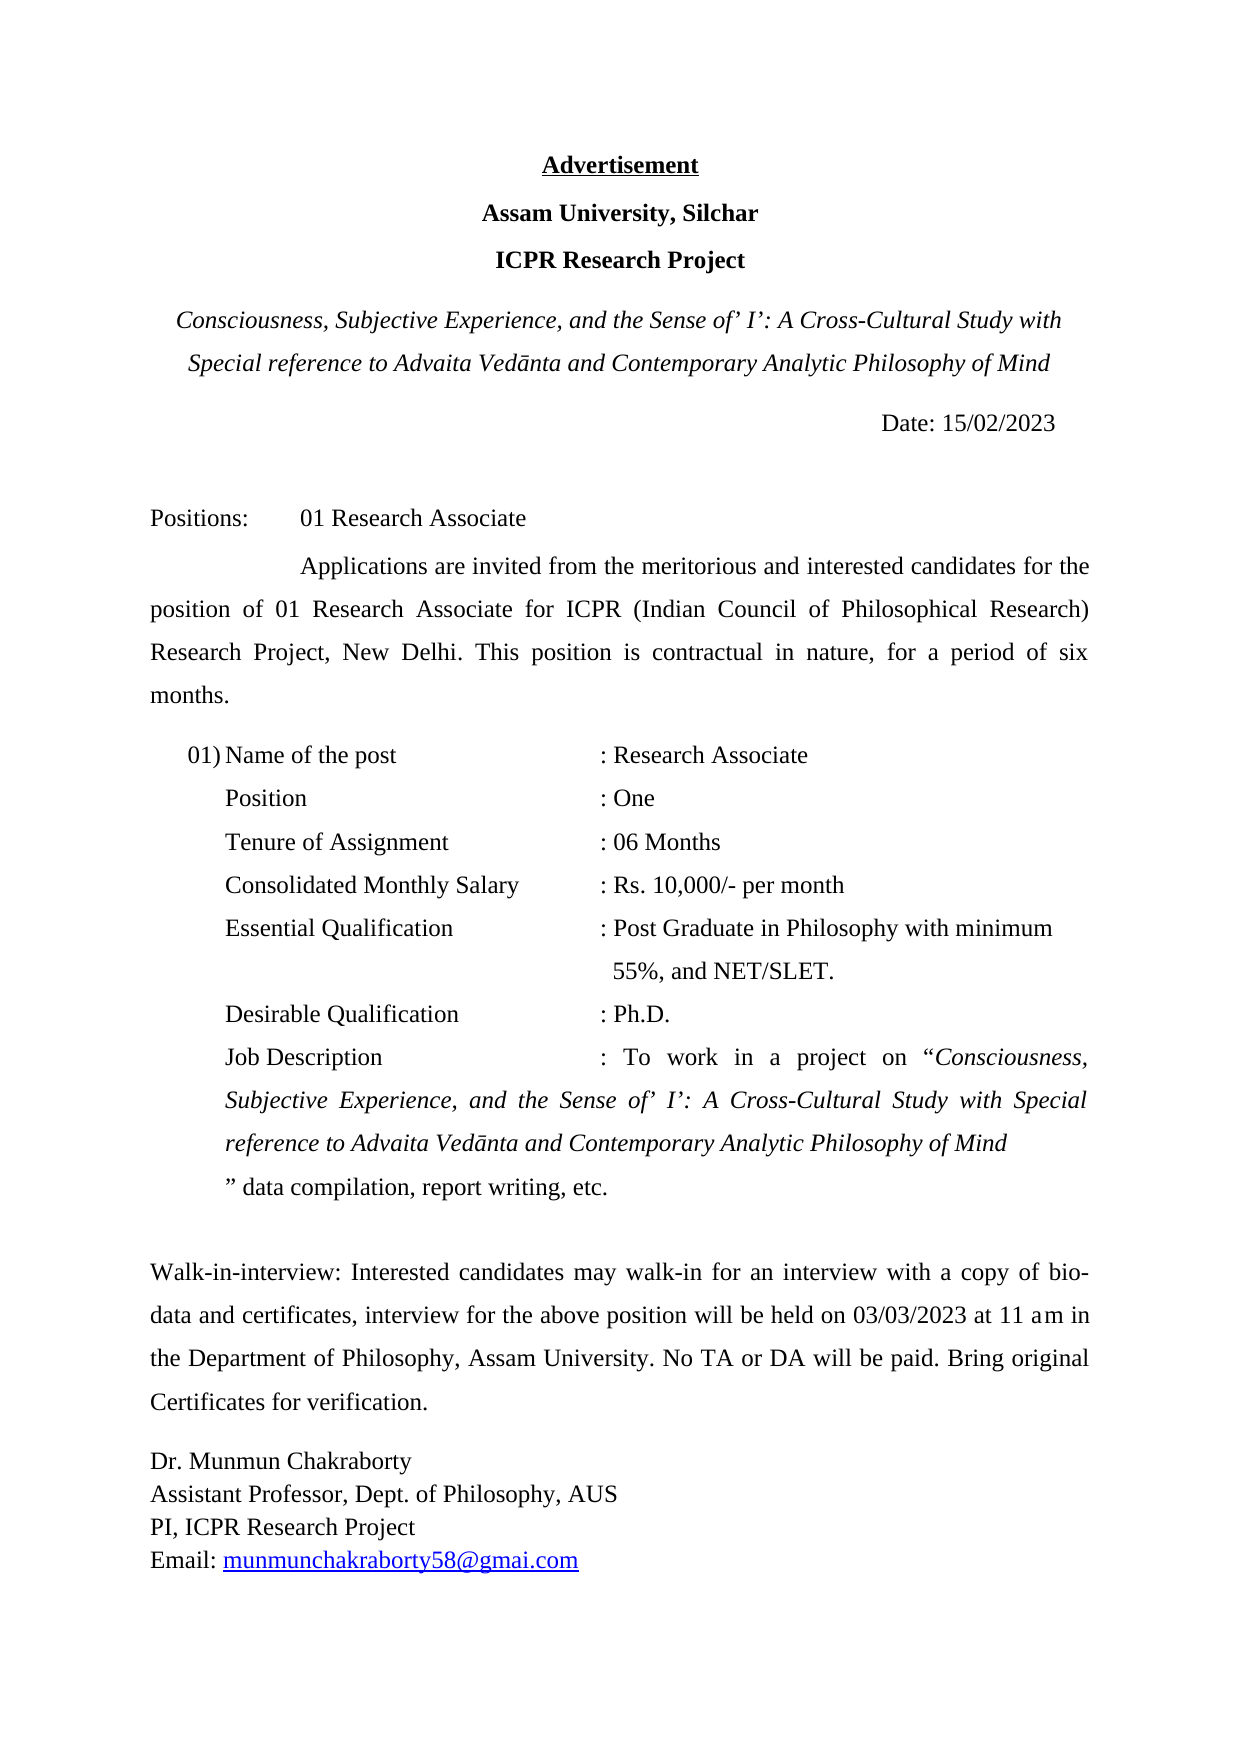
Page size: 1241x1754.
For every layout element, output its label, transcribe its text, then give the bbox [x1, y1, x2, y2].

text 55%, and NET/SLET. [225, 956, 1090, 985]
text Consciousness, Subjective Experience, and the Sense of’ I’: A Cross-Cultural Study with Special reference to Advaita Vedānta and Contemporary Analytic Philosophy of Mind [150, 305, 1090, 377]
text Assistant Professor, Dept. of Philosophy, AUS [150, 1479, 1090, 1508]
text Date: 15/02/2023 [150, 408, 1090, 437]
text ” data compilation, report writing, etc. [225, 1172, 1090, 1200]
text Consolidated Monthly Salary : Rs. 10,000/- per month [225, 870, 1090, 898]
text Positions: 01 Research Associate [150, 503, 1090, 532]
list Name of the post : Research Associate [187, 740, 1090, 769]
text PI, ICPR Research Project [150, 1512, 1090, 1541]
text Assam University, Silchar [150, 198, 1090, 226]
text ICPR Research Project [150, 245, 1090, 274]
text Walk-in-interview: Interested candidates may walk-in for an interview with a copy of bio-data and certificates, interview for the above position will be held on 03/03/2023 at 11 am in the Department of Philosophy, Assam University. No TA or DA will be paid. Bring original Certificates for verification. [150, 1257, 1090, 1415]
text Applications are invited from the meritorious and interested candidates for the position of 01 Research Associate for ICPR (Indian Council of Philosophical Research) Research Project, New Delhi. This position is contractual in nature, for a period of six months. [150, 551, 1090, 709]
text Desirable Qualification : Ph.D. [225, 999, 1090, 1028]
text Advertisement [150, 150, 1090, 179]
text Dr. Munmun Chakraborty [150, 1446, 1090, 1475]
text Job Description : To work in a project on “Consciousness, Subjective Experience, and the Sense of’ I’: A Cross-Cultural Study with Special reference to Advaita Vedānta and Contemporary Analytic Philosophy of Mind [225, 1042, 1090, 1157]
text Essential Qualification : Post Graduate in Philosophy with minimum [225, 913, 1090, 942]
text Position : One [225, 783, 1090, 812]
text Tenure of Assignment : 06 Months [225, 827, 1090, 855]
text Email: munmunchakraborty58@gmai.com [150, 1545, 1090, 1574]
